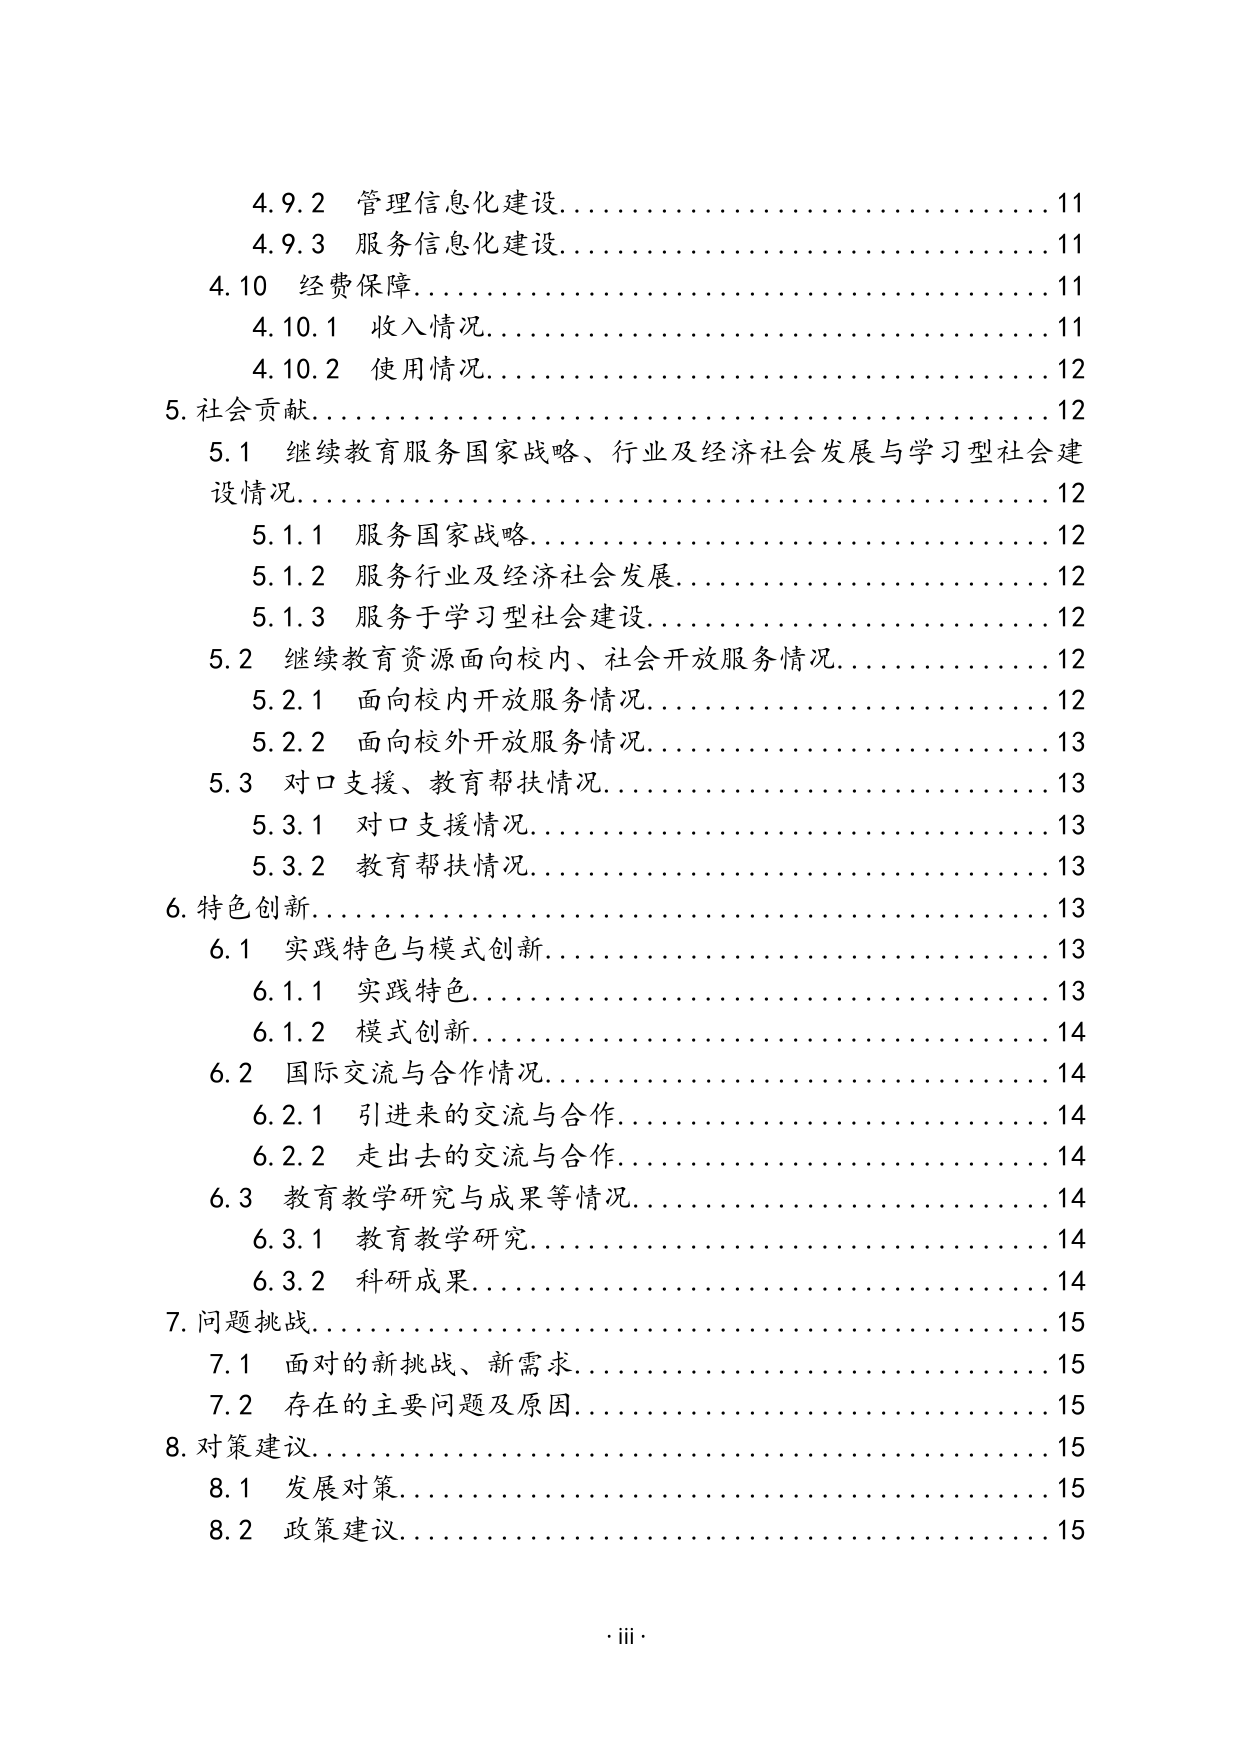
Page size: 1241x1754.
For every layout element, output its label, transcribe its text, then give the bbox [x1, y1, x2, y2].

text 6.2.2 走出去的交流与合作 14 [209, 1138, 1087, 1171]
text 4.10.1 收入情况 11 [209, 308, 1087, 342]
text 4.10 经费保障 11 [209, 267, 1087, 300]
text 5.1.1 服务国家战略 12 [209, 516, 1087, 549]
text 6.1.2 模式创新 14 [209, 1013, 1087, 1046]
text 7.2 存在的主要问题及原因 15 [209, 1386, 1087, 1419]
text 5.2.2 面向校外开放服务情况 13 [209, 723, 1087, 756]
text 5.1.2 服务行业及经济社会发展 12 [209, 557, 1087, 590]
text 8.1 发展对策 15 [209, 1469, 1087, 1502]
text 6.3.2 科研成果 14 [209, 1262, 1087, 1295]
text 5.3.2 教育帮扶情况 13 [209, 847, 1087, 881]
text 5.3 对口支援、教育帮扶情况 13 [209, 764, 1087, 798]
text 6.2.1 引进来的交流与合作 14 [209, 1096, 1087, 1129]
text 6.1.1 实践特色 13 [209, 972, 1087, 1005]
text 5.1.3 服务于学习型社会建设 12 [209, 599, 1087, 632]
text 4.10.2 使用情况 12 [209, 350, 1087, 383]
text 4.9.3 服务信息化建设 11 [209, 226, 1087, 259]
text 6.特色创新 13 [165, 889, 1087, 922]
text 5.1 继续教育服务国家战略、行业及经济社会发展与学习型社会建设情况 12 [209, 433, 1087, 507]
text 8.对策建议 15 [165, 1428, 1087, 1461]
text 7.1 面对的新挑战、新需求 15 [209, 1345, 1087, 1378]
text 8.2 政策建议 15 [209, 1511, 1087, 1544]
text 7.问题挑战 15 [165, 1303, 1087, 1337]
text 4.9.2 管理信息化建设 11 [209, 184, 1087, 217]
text 5.2.1 面向校内开放服务情况 12 [209, 682, 1087, 715]
text 6.3 教育教学研究与成果等情况 14 [209, 1179, 1087, 1212]
text 5.社会贡献 12 [165, 391, 1087, 424]
text 6.1 实践特色与模式创新 13 [209, 930, 1087, 963]
text 5.2 继续教育资源面向校内、社会开放服务情况 12 [209, 640, 1087, 673]
text 6.2 国际交流与合作情况 14 [209, 1055, 1087, 1088]
text 6.3.1 教育教学研究 14 [209, 1221, 1087, 1254]
text 5.3.1 对口支援情况 13 [209, 806, 1087, 839]
